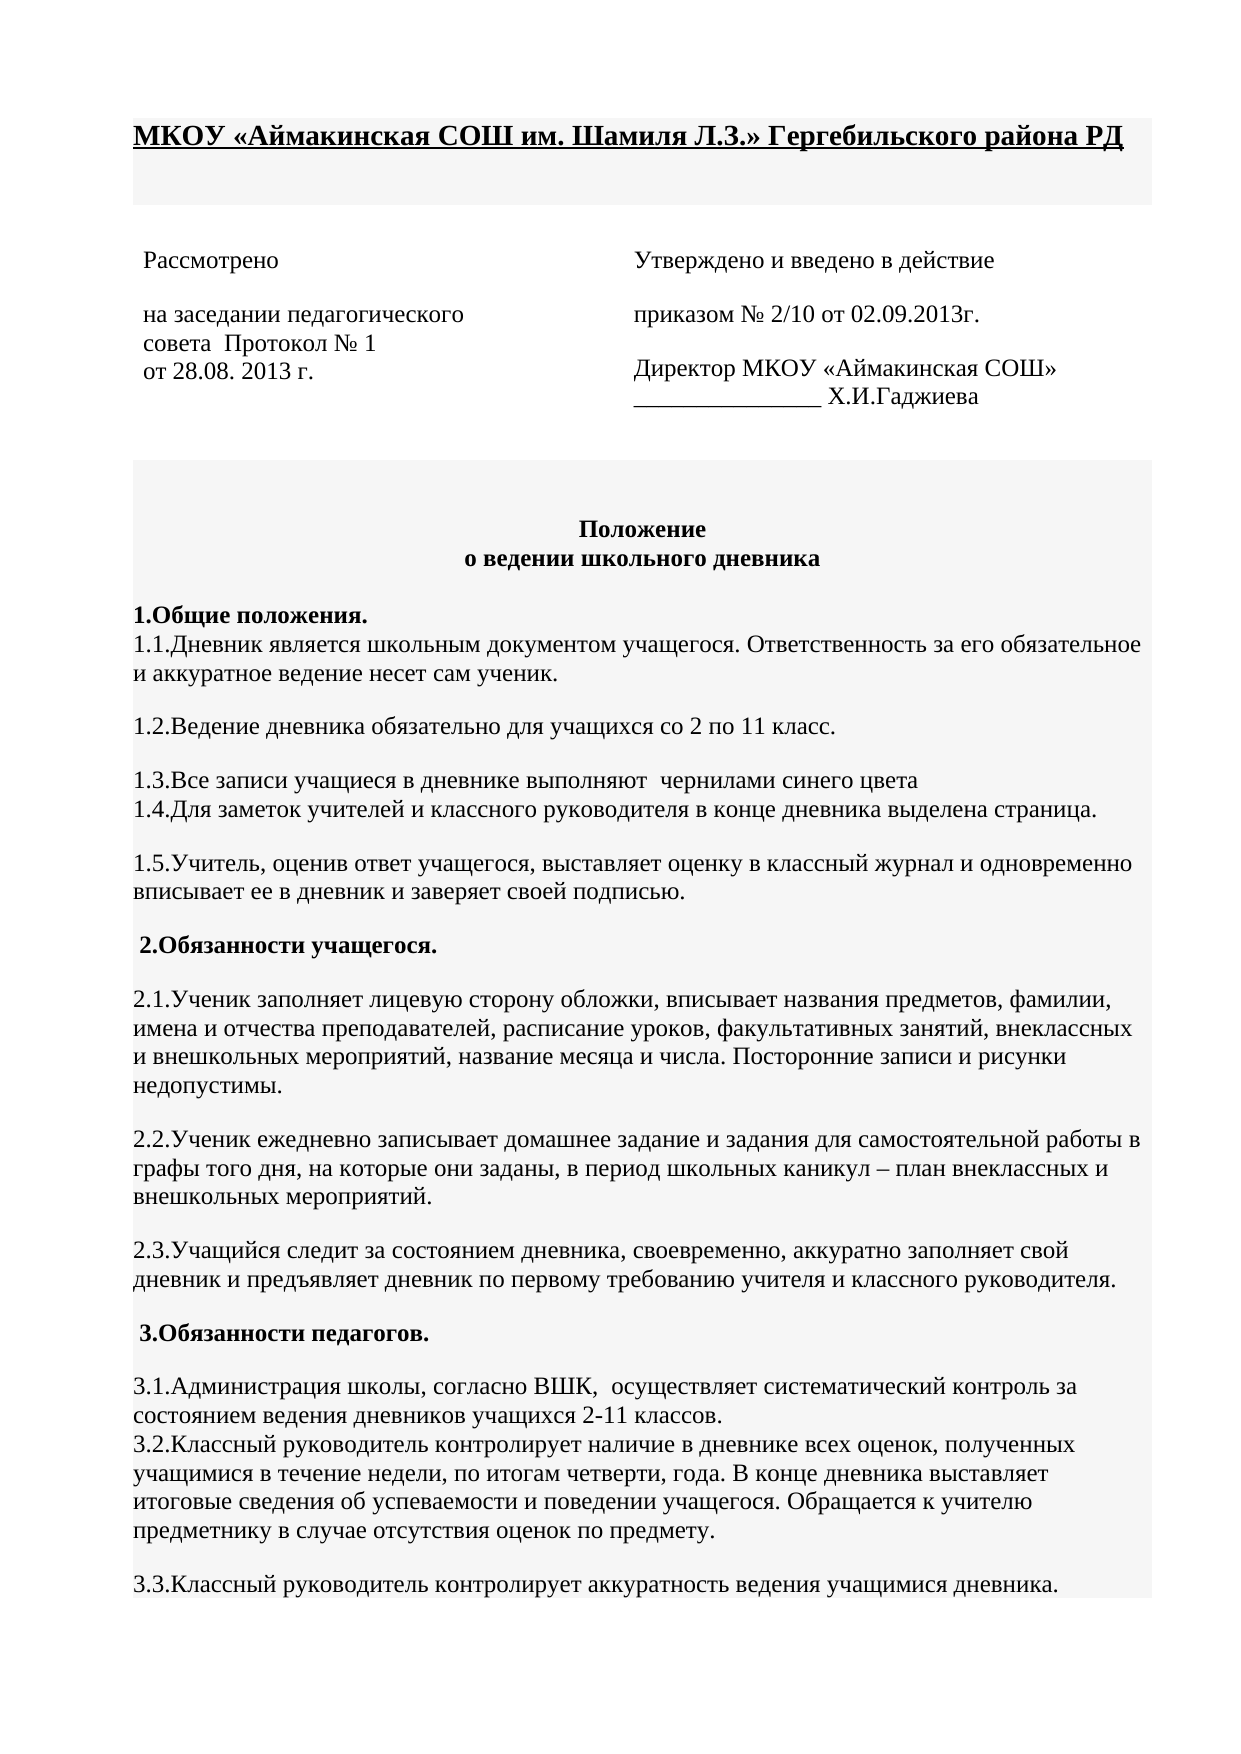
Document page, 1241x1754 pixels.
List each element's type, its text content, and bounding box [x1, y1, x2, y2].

text 1.2.Ведение дневника обязательно для учащихся со 2 по 11 класс. [133, 711, 1152, 740]
table_header Утверждено и введено в действие приказом № 2/10 от 02.09.2013г. Директор МКОУ «Аймакинская СОШ» _______________ Х.И.Гаджиева [634, 220, 1142, 460]
text 1.5.Учитель, оценив ответ учащегося, выставляет оценку в классный журнал и одновременно вписывает ее в дневник и заверяет своей подписью. [133, 848, 1152, 905]
text 2.1.Ученик заполняет лицевую сторону обложки, вписывает названия предметов, фамилии, имена и отчества преподавателей, расписание уроков, факультативных занятий, внеклассных и внешкольных мероприятий, название месяца и числа. Посторонние записи и рисунки недопустимы. [133, 984, 1152, 1099]
text 3.1.Администрация школы, согласно ВШК, осуществляет систематический контроль за состоянием ведения дневников учащихся 2-11 классов. [133, 1371, 1152, 1429]
text 2.2.Ученик ежедневно записывает домашнее задание и задания для самостоятельной работы в графы того дня, на которые они заданы, в период школьных каникул – план внеклассных и внешкольных мероприятий. [133, 1124, 1152, 1210]
text 2.Обязанности учащегося. [133, 930, 1152, 959]
table_header Рассмотрено на заседании педагогического совета Протокол № 1 от 28.08. 2013 г. [143, 220, 633, 460]
text 1.Общие положения. [133, 600, 1152, 629]
text Положение [133, 514, 1152, 543]
text 1.4.Для заметок учителей и классного руководителя в конце дневника выделена страница. [133, 794, 1152, 823]
text о ведении школьного дневника [133, 543, 1152, 571]
text 3.Обязанности педагогов. [133, 1318, 1152, 1346]
text 3.3.Классный руководитель контролирует аккуратность ведения учащимися дневника. [133, 1569, 1152, 1598]
text 3.2.Классный руководитель контролирует наличие в дневнике всех оценок, полученных учащимися в течение недели, по итогам четверти, года. В конце дневника выставляет итоговые сведения об успеваемости и поведении учащегося. Обращается к учителю предметнику в случае отсутствия оценок по предмету. [133, 1429, 1152, 1544]
text 1.3.Все записи учащиеся в дневнике выполняют чернилами синего цвета [133, 765, 1152, 794]
text 2.3.Учащийся следит за состоянием дневника, своевременно, аккуратно заполняет свой дневник и предъявляет дневник по первому требованию учителя и классного руководителя. [133, 1235, 1152, 1293]
text МКОУ «Аймакинская СОШ им. Шамиля Л.З.» Гергебильского района РД [133, 118, 1152, 152]
text 1.1.Дневник является школьным документом учащегося. Ответственность за его обязательное и аккуратное ведение несет сам ученик. [133, 629, 1152, 686]
